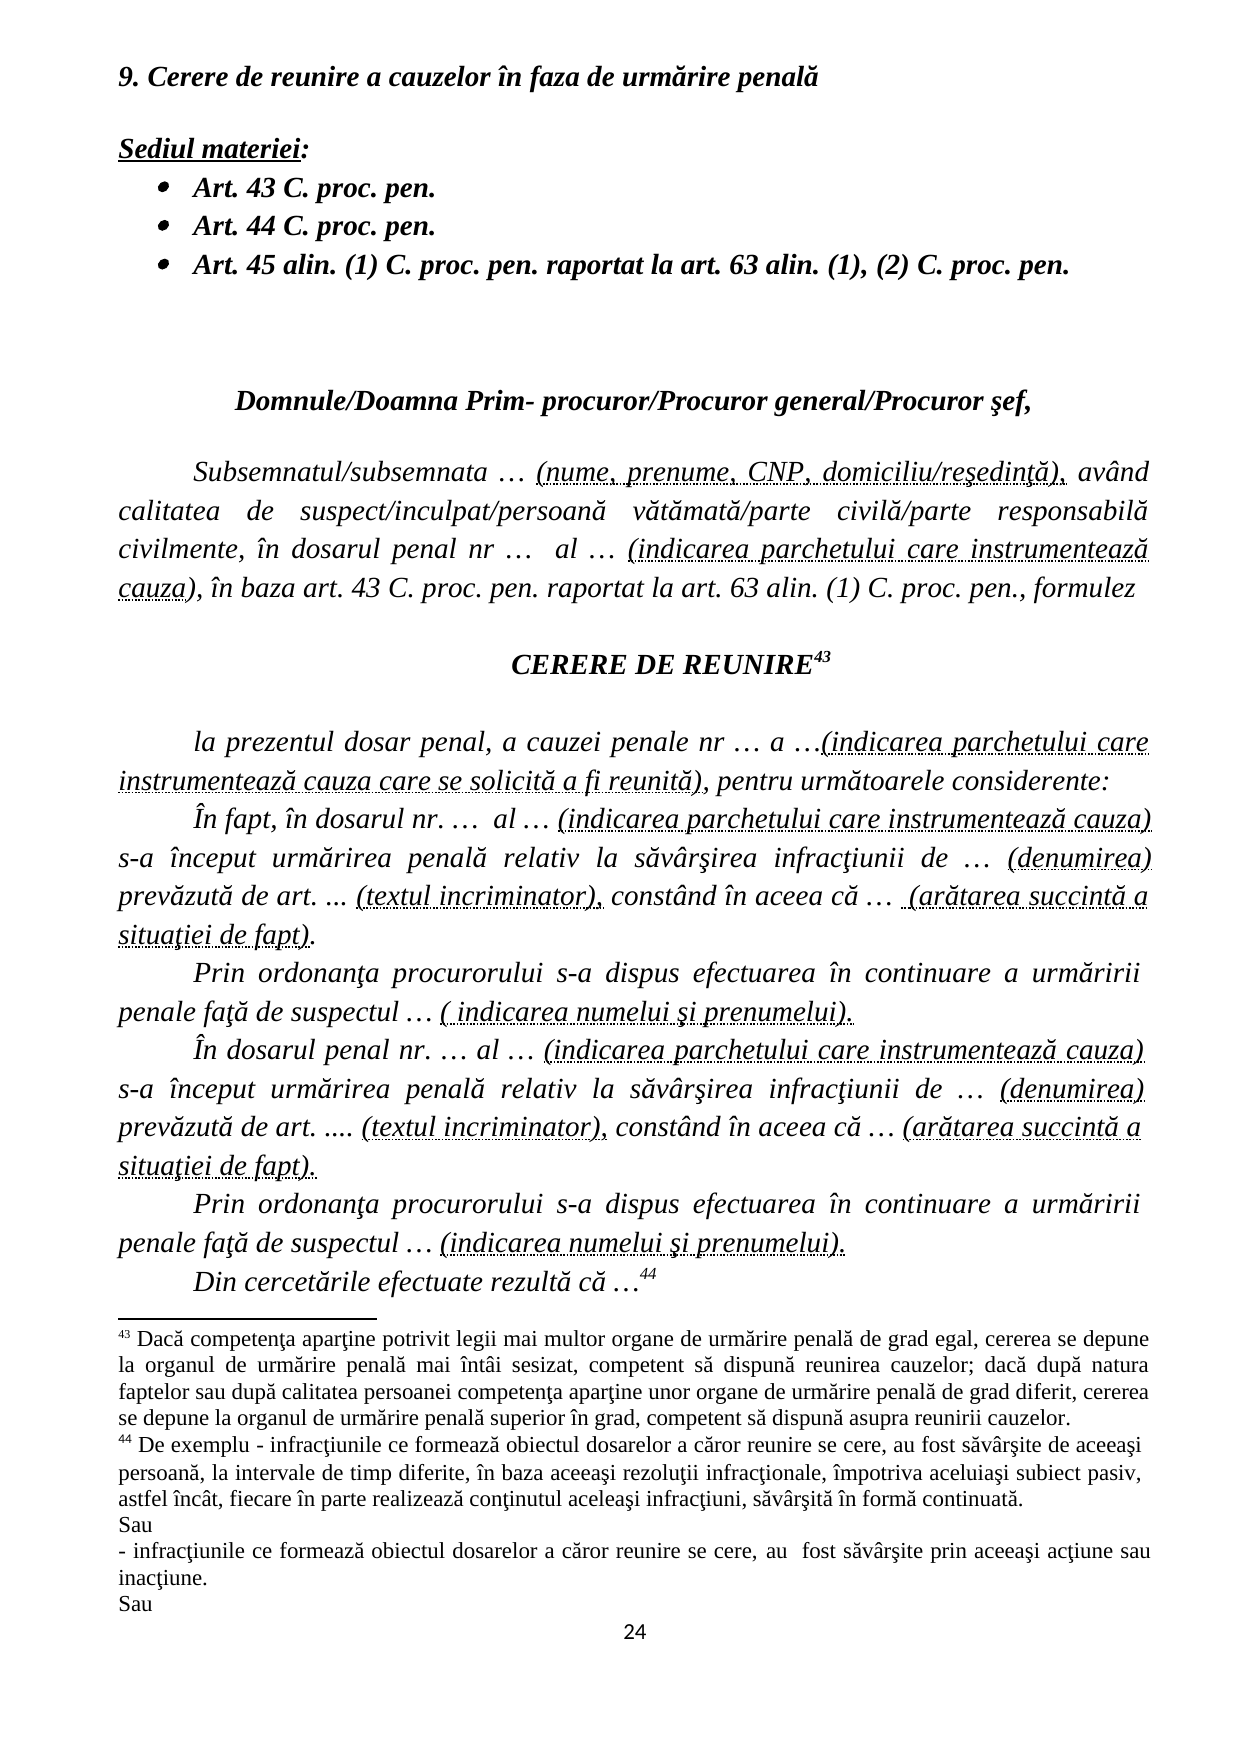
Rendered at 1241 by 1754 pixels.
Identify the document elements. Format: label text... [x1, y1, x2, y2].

text Din cercetările efectuate rezultă că … [118, 1264, 1152, 1297]
text Sediul materiei: [118, 131, 1152, 165]
list Art. . proc. pen. [156, 170, 1152, 203]
text În dosarul penal nr. … al … (indicarea parchetului care instrumentează cauza) s-a început urmărirea penală relativ la săvârşirea infracţiunii de … (denumirea) prevăzută de art. .... (textul incriminator), constând în aceea că … (arătarea succintă a situaţiei de fapt). [118, 1032, 1144, 1182]
text Prin ordonanţa procurorului s-a dispus efectuarea în continuare a urmăririi penale faţă de suspectul … ( indicarea numelui şi prenumelui). [118, 955, 1144, 1027]
text Subsemnatul/subsemnata … (nume, prenume, CNP, domiciliu/reşedinţă), având calitatea de suspect/inculpat/persoană vătămată/parte civilă/parte responsabilă civilmente, în dosarul penal nr … al … (indicarea parchetului care instrumentează cauza), în baza art. . proc. pen. raportat la art. 63 alin. (1) C. proc. pen., formulez [118, 454, 1152, 603]
list Art. . proc. pen. [156, 208, 1152, 242]
text CERERE DE REUNIRE [118, 647, 1152, 681]
text În fapt, în dosarul nr. … al … (indicarea parchetului care instrumentează cauza) s-a început urmărirea penală relativ la săvârşirea infracţiunii de … (denumirea) prevăzută de art. ... (textul incriminator), constând în aceea că … (arătarea succintă a situaţiei de fapt). [118, 801, 1152, 950]
text la prezentul dosar penal, a cauzei penale nr … a …(indicarea parchetului care instrumentează cauza care se solicită a fi reunită), pentru următoarele considerente: [118, 724, 1152, 796]
text Domnule/Doamna Prim- procuror/Procuror general/Procuror şef, [118, 383, 1152, 417]
text Prin ordonanţa procurorului s-a dispus efectuarea în continuare a urmăririi penale faţă de suspectul … (indicarea numelui şi prenumelui). [118, 1187, 1144, 1259]
subtitle 9. Cerere de reunire a cauzelor în faza de urmărire penală [118, 59, 1152, 93]
list Art. 45 alin. (1) C. proc. pen. raportat la art. 63 alin. (1), (2) C. proc. pen. [156, 247, 1152, 281]
